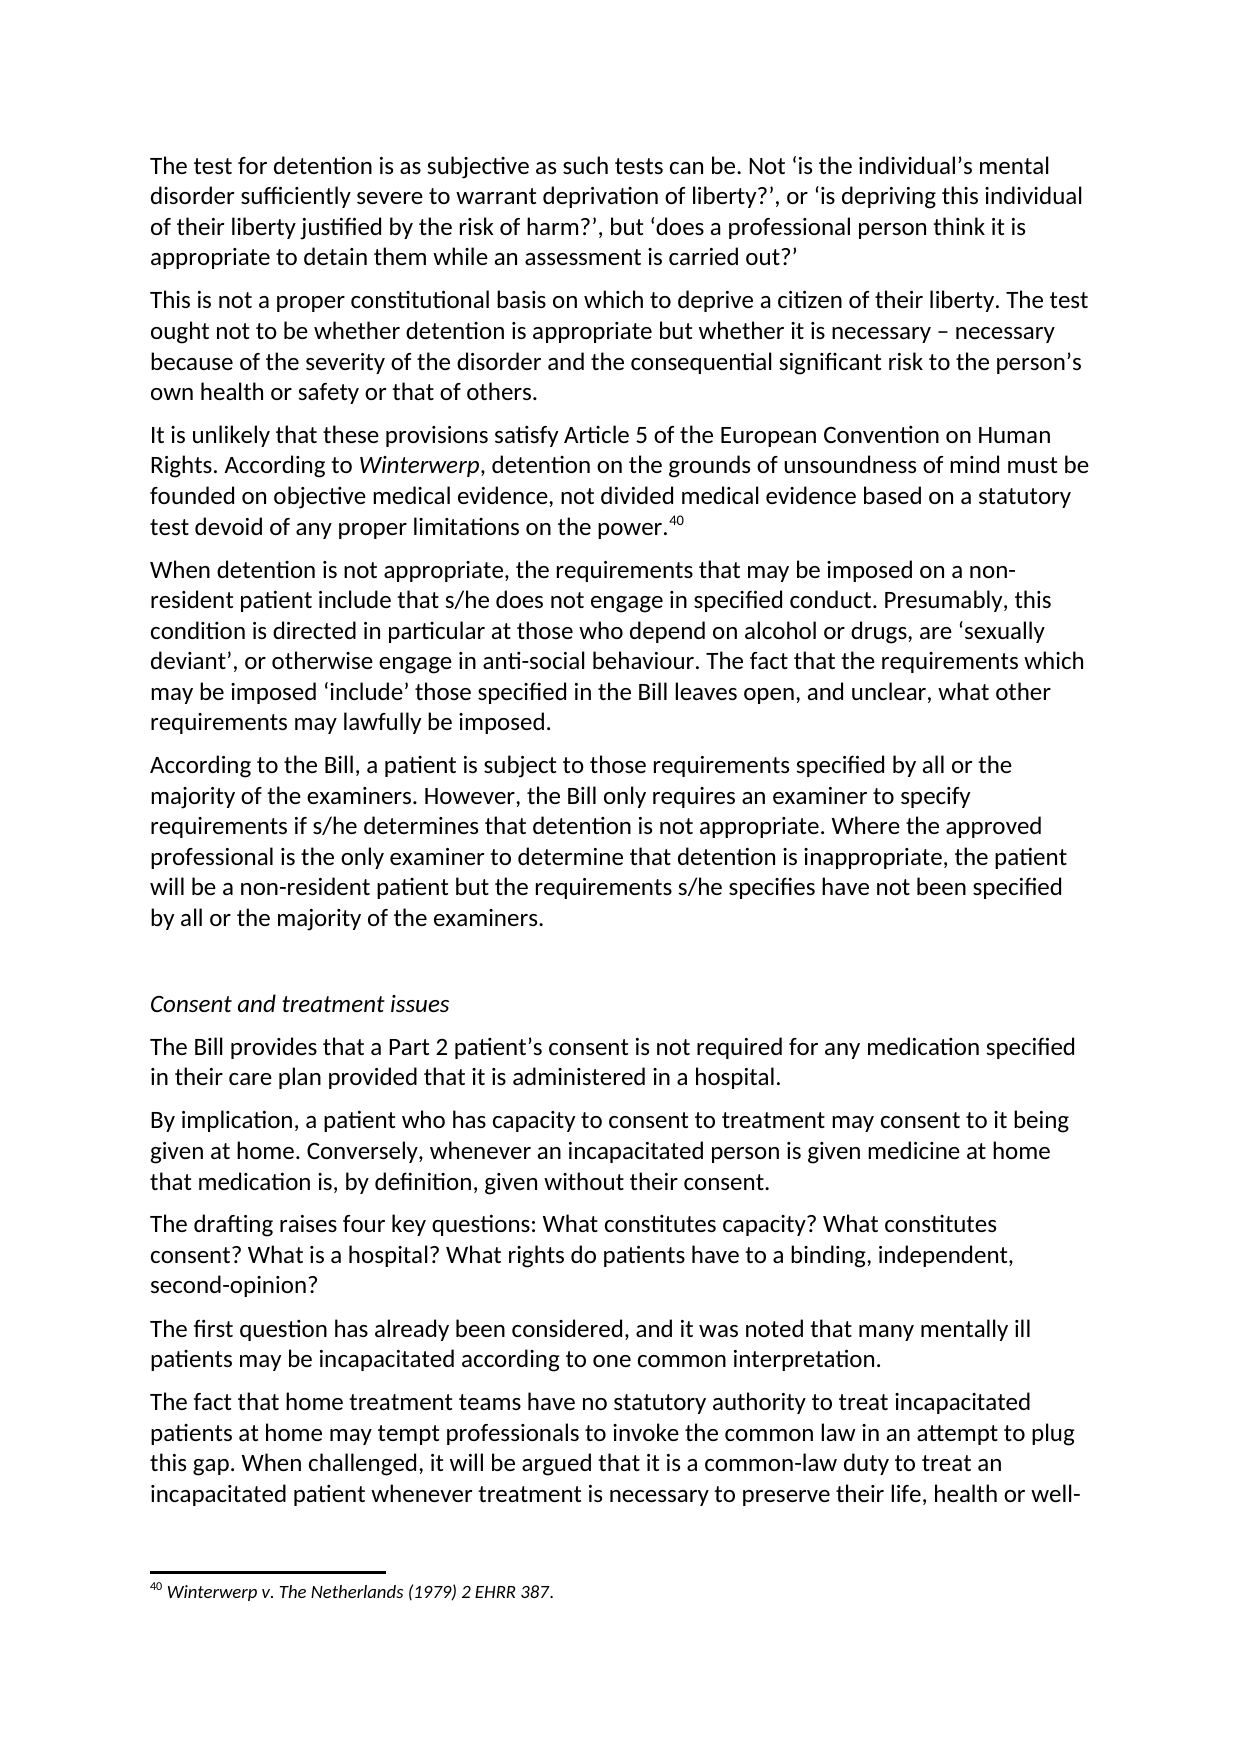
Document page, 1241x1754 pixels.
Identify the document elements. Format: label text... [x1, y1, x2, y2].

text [150, 1386, 1090, 1508]
text By implication, a patient who has capacity to consent to treatment may consent to it being given at home. Conversely, whenever an incapacitated person is given medicine at home that medication is, by definition, given without their consent. [150, 1104, 1090, 1196]
text When detention is not appropriate, the requirements that may be imposed on a non-resident patient include that s/he does not engage in specified conduct. Presumably, this condition is directed in particular at those who depend on alcohol or drugs, are ‘sexually deviant’, or otherwise engage in anti-social behaviour. The fact that the requirements which may be imposed ‘include’ those specified in the Bill leaves open, and unclear, what other requirements may lawfully be imposed. [150, 554, 1090, 737]
text The test for detention is as subjective as such tests can be. Not ‘is the individual’s mental disorder sufficiently severe to warrant deprivation of liberty?’, or ‘is depriving this individual of their liberty justified by the risk of harm?’, but ‘does a professional person think it is appropriate to detain them while an assessment is carried out?’ [150, 150, 1090, 272]
text The Bill provides that a Part 2 patient’s consent is not required for any medication specified in their care plan provided that it is administered in a hospital. [150, 1031, 1090, 1092]
text Consent and treatment issues [150, 988, 1090, 1018]
text The drafting raises four key questions: What constitutes capacity? What constitutes consent? What is a hospital? What rights do patients have to a binding, independent, second-opinion? [150, 1209, 1090, 1300]
text According to the Bill, a patient is subject to those requirements specified by all or the majority of the examiners. However, the Bill only requires an examiner to specify requirements if s/he determines that detention is not appropriate. Where the approved professional is the only examiner to determine that detention is inappropriate, the patient will be a non-resident patient but the requirements s/he specifies have not been specified by all or the majority of the examiners. [150, 749, 1090, 932]
text It is unlikely that these provisions satisfy Article 5 of the European Convention on Human Rights. According to Winterwerp, detention on the grounds of unsoundness of mind must be founded on objective medical evidence, not divided medical evidence based on a statutory test devoid of any proper limitations on the power. [150, 419, 1090, 541]
text The first question has already been considered, and it was noted that many mentally ill patients may be incapacitated according to one common interpretation. [150, 1313, 1090, 1374]
text This is not a proper constitutional basis on which to deprive a citizen of their liberty. The test ought not to be whether detention is appropriate but whether it is necessary – necessary because of the severity of the disorder and the consequential significant risk to the person’s own health or safety or that of others. [150, 284, 1090, 407]
